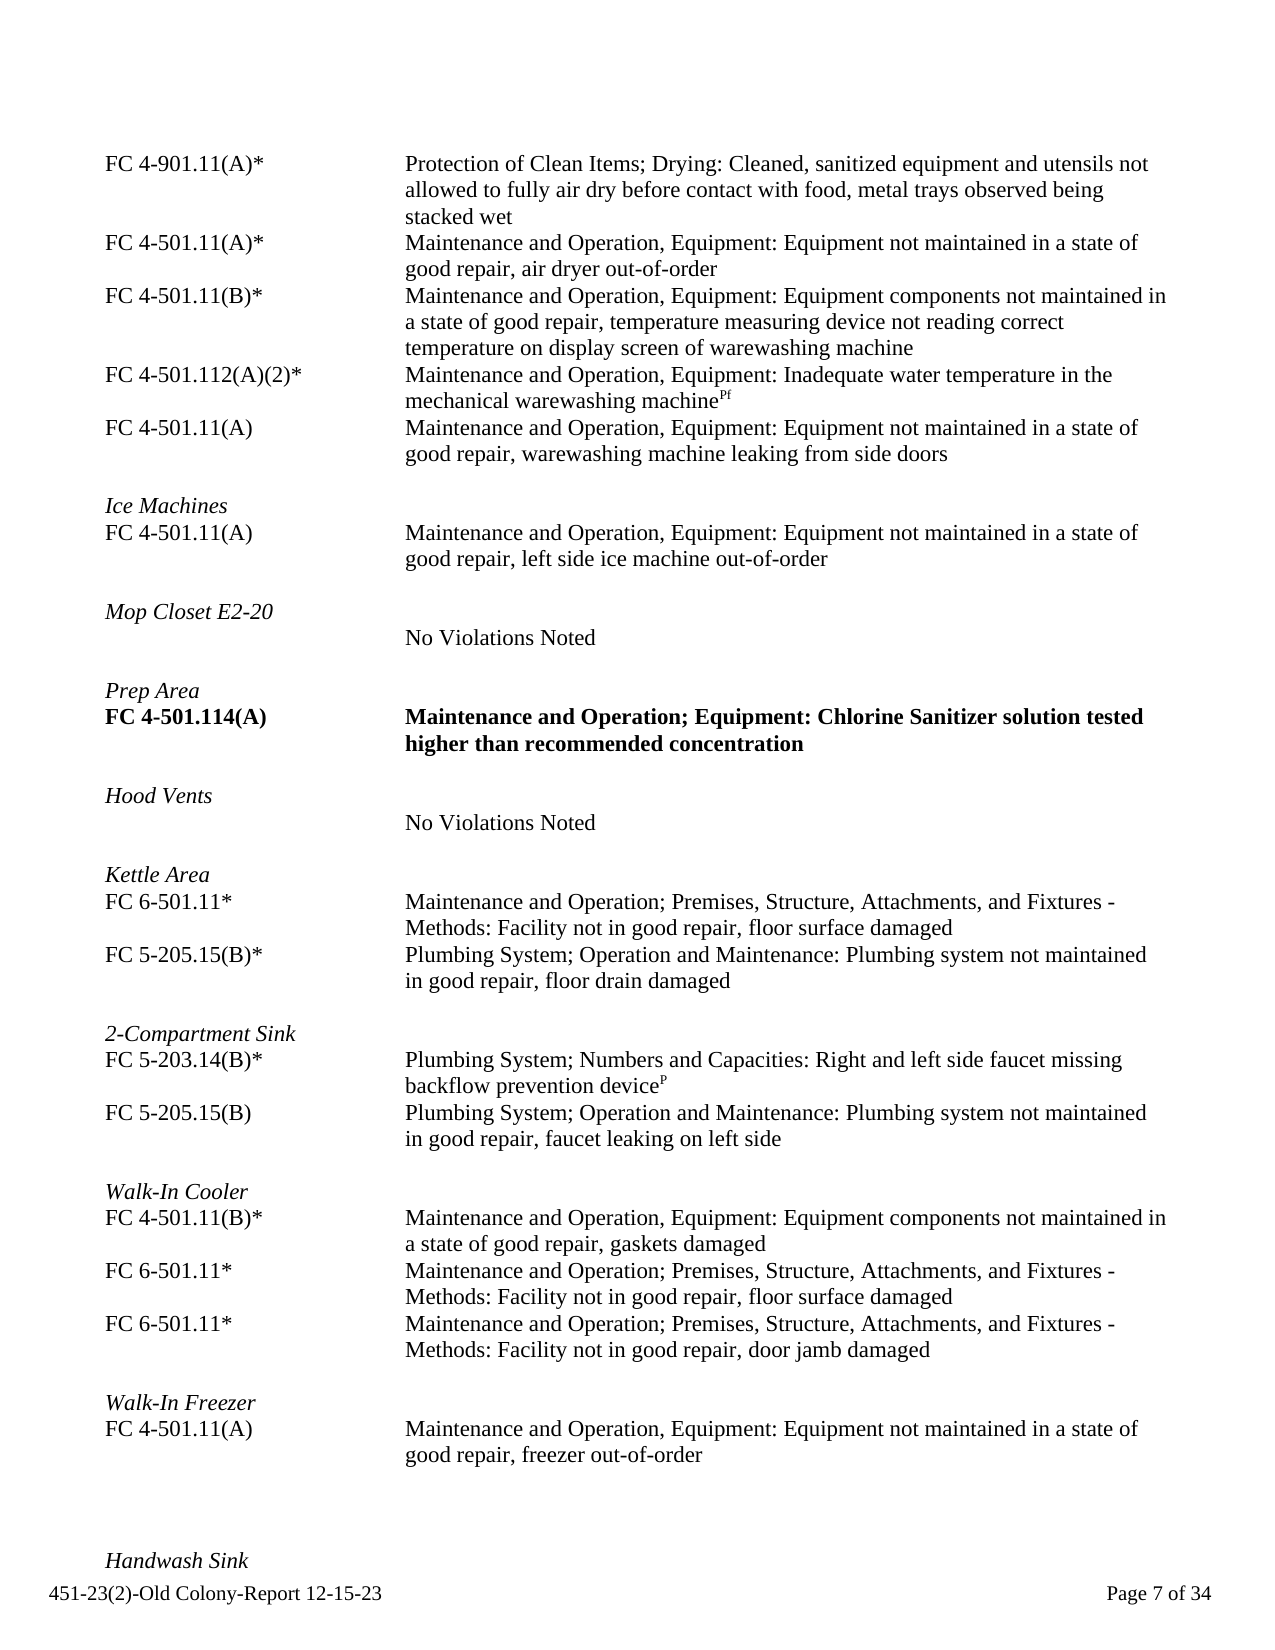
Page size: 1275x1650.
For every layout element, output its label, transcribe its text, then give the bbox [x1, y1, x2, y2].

text FC 4-901.11(A)* Protection of Clean Items; Drying: Cleaned, sanitized equipment and utensils not allowed to fully air dry before contact with food, metal trays observed being stacked wet [105, 150, 1170, 229]
text FC 4-501.11(A) Maintenance and Operation, Equipment: Equipment not maintained in a state of good repair, warewashing machine leaking from side doors [105, 413, 1170, 466]
text Prep Area [105, 677, 1170, 703]
text Walk-In Freezer [105, 1389, 1170, 1415]
text Walk-In Cooler [105, 1178, 1170, 1204]
text FC 5-205.15(B)* Plumbing System; Operation and Maintenance: Plumbing system not maintained in good repair, floor drain damaged [105, 941, 1170, 993]
text FC 4-501.11(B)* Maintenance and Operation, Equipment: Equipment components not maintained in a state of good repair, temperature measuring device not reading correct temperature on display screen of warewashing machine [105, 282, 1170, 361]
text FC 4-501.11(A) Maintenance and Operation, Equipment: Equipment not maintained in a state of good repair, freezer out-of-order [105, 1415, 1170, 1468]
text FC 4-501.112(A)(2)* Maintenance and Operation, Equipment: Inadequate water temperature in the mechanical warewashing machinePf [105, 361, 1170, 413]
text FC 4-501.114(A) Maintenance and Operation; Equipment: Chlorine Sanitizer solution tested higher than recommended concentration [105, 703, 1170, 756]
text FC 4-501.11(A)* Maintenance and Operation, Equipment: Equipment not maintained in a state of good repair, air dryer out-of-order [105, 229, 1170, 282]
text No Violations Noted [105, 624, 1170, 651]
text Hood Vents [105, 782, 1170, 809]
text FC 6-501.11* Maintenance and Operation; Premises, Structure, Attachments, and Fixtures - Methods: Facility not in good repair, door jamb damaged [105, 1309, 1170, 1362]
text FC 5-205.15(B) Plumbing System; Operation and Maintenance: Plumbing system not maintained in good repair, faucet leaking on left side [105, 1099, 1170, 1151]
text Kettle Area [105, 862, 1170, 888]
text No Violations Noted [105, 809, 1170, 835]
text 2-Compartment Sink [105, 1020, 1170, 1046]
text FC 4-501.11(B)* Maintenance and Operation, Equipment: Equipment components not maintained in a state of good repair, gaskets damaged [105, 1204, 1170, 1257]
text Mop Closet E2-20 [105, 598, 1170, 624]
text Handwash Sink [105, 1547, 1170, 1573]
text Ice Machines [105, 493, 1170, 519]
text FC 4-501.11(A) Maintenance and Operation, Equipment: Equipment not maintained in a state of good repair, left side ice machine out-of-order [105, 519, 1170, 572]
text FC 5-203.14(B)* Plumbing System; Numbers and Capacities: Right and left side faucet missing backflow prevention deviceP [105, 1046, 1170, 1099]
text FC 6-501.11* Maintenance and Operation; Premises, Structure, Attachments, and Fixtures - Methods: Facility not in good repair, floor surface damaged [105, 1257, 1170, 1309]
text FC 6-501.11* Maintenance and Operation; Premises, Structure, Attachments, and Fixtures - Methods: Facility not in good repair, floor surface damaged [105, 888, 1170, 941]
